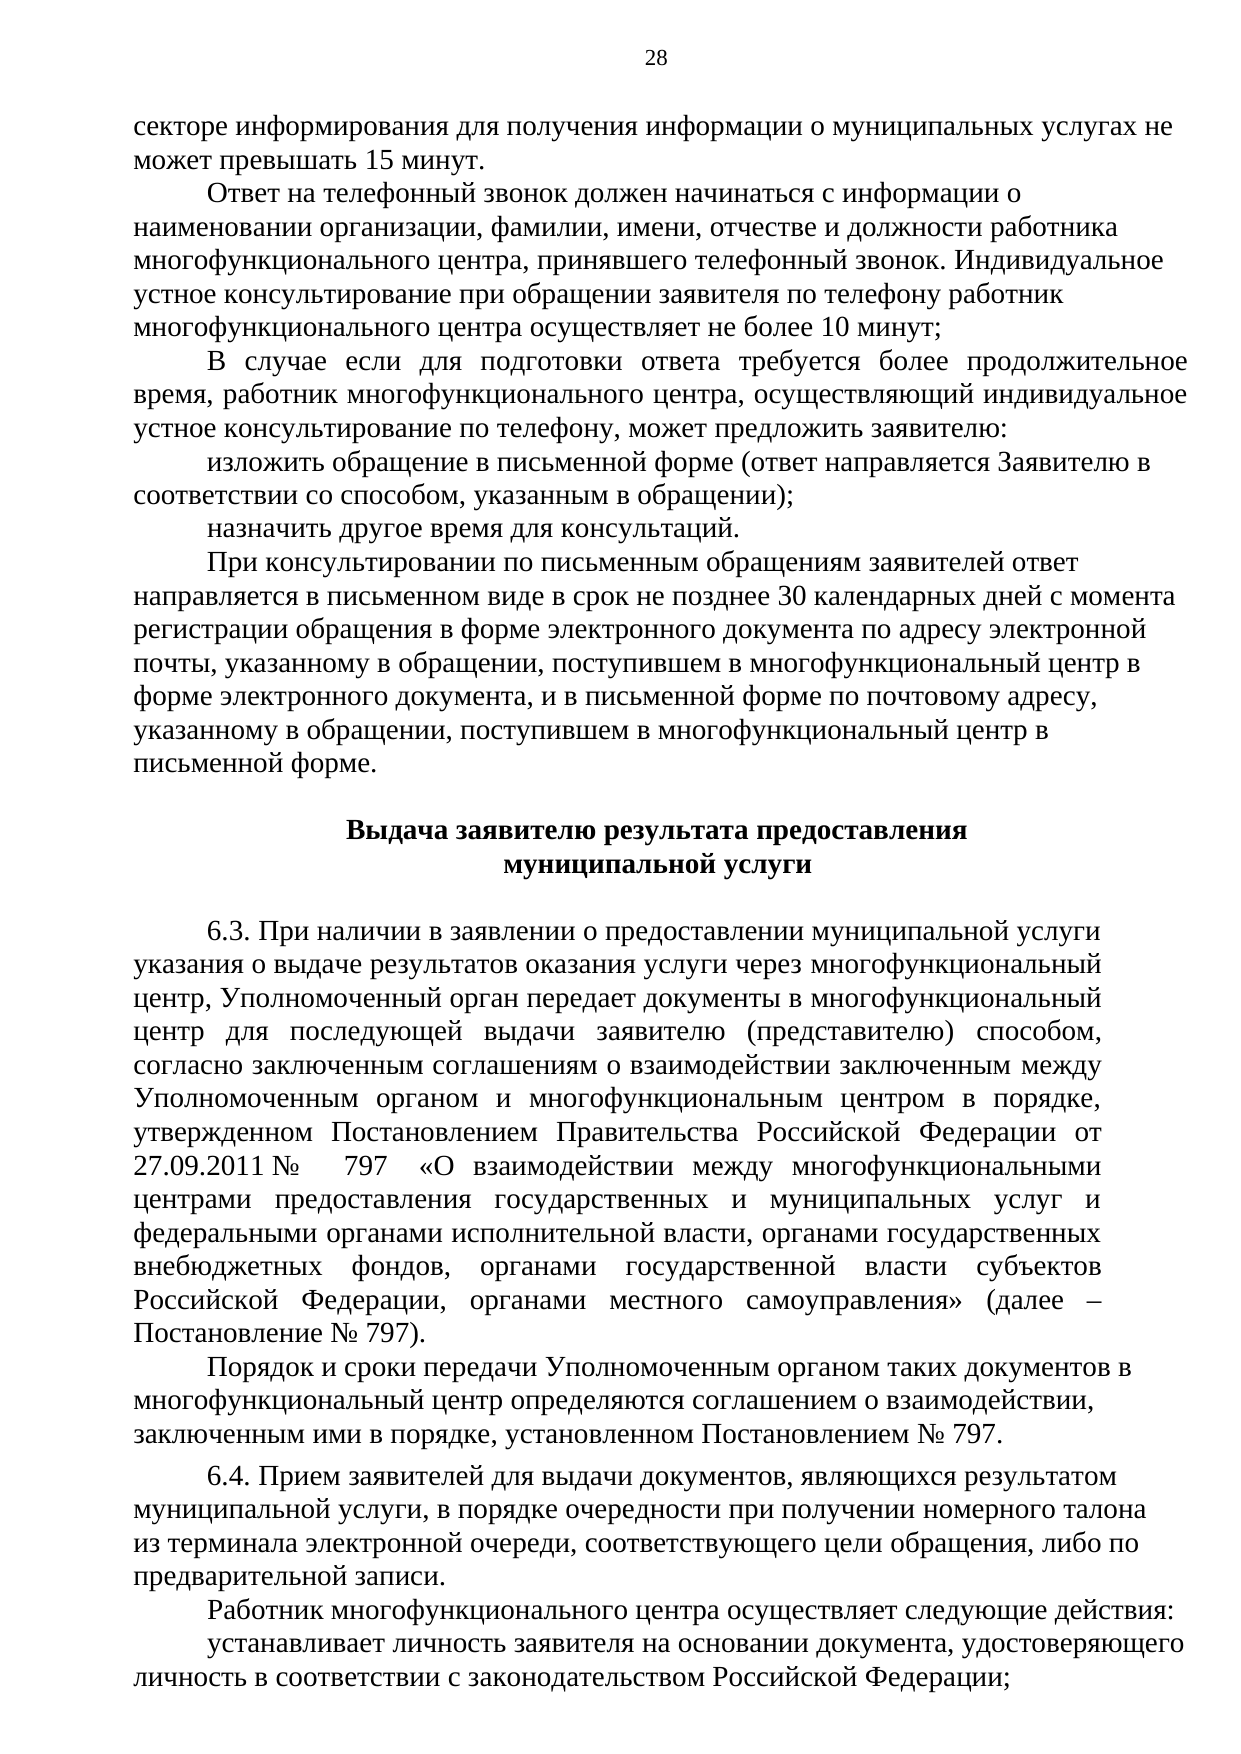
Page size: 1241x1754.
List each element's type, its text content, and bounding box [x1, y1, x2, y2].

text назначить другое время для консультаций. [207, 511, 1211, 544]
list Прием заявителей для выдачи документов, являющихся результатом муниципальной услуги, в порядке очередности при получении номерного талона из терминала электронной очереди, соответствующего цели обращения, либо по предварительной записи. [133, 1458, 1156, 1592]
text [133, 1659, 1089, 1693]
text Ответ на телефонный звонок должен начинаться с информации о наименовании организации, фамилии, имени, отчестве и должности работника многофункционального центра, принявшего телефонный звонок. Индивидуальное устное консультирование при обращении заявителя по телефону работник многофункционального центра осуществляет не более 10 минут; [133, 175, 1166, 343]
text Порядок и сроки передачи Уполномоченным органом таких документов в многофункциональный центр определяются соглашением о взаимодействии, заключенным ими в порядке, установленном Постановлением № 797. [133, 1349, 1134, 1449]
list При наличии в заявлении о предоставлении муниципальной услуги указания о выдаче результатов оказания услуги через многофункциональный центр, Уполномоченный орган передает документы в многофункциональный центр для последующей выдачи заявителю (представителю) способом, согласно заключенным соглашениям о взаимодействии заключенным между Уполномоченным органом и многофункциональным центром в порядке, утвержденном Постановлением Правительства Российской Федерации от 27.09.2011 № 797 «О взаимодействии между многофункциональными центрами предоставления государственных и муниципальных услуг и федеральными органами исполнительной власти, органами государственных внебюджетных фондов, органами государственной власти субъектов Российской Федерации, органами местного самоуправления» (далее – Постановление № 797). [133, 913, 1102, 1349]
text Работник многофункционального центра осуществляет следующие действия: устанавливает личность заявителя на основании документа, удостоверяющего [207, 1592, 1211, 1659]
text муниципальной услуги [135, 846, 1180, 880]
text При консультировании по письменным обращениям заявителей ответ направляется в письменном виде в срок не позднее 30 календарных дней с момента регистрации обращения в форме электронного документа по адресу электронной почты, указанному в обращении, поступившем в многофункциональный центр в форме электронного документа, и в письменной форме по почтовому адресу, указанному в обращении, поступившем в многофункциональный центр в письменной форме. [133, 544, 1178, 779]
subtitle Выдача заявителю результата предоставления [135, 813, 1179, 846]
text изложить обращение в письменной форме (ответ направляется Заявителю в соответствии со способом, указанным в обращении); [133, 444, 1166, 511]
text В случае если для подготовки ответа требуется более продолжительное время, работник многофункционального центра, осуществляющий индивидуальное устное консультирование по телефону, может предложить заявителю: [133, 343, 1188, 444]
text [133, 108, 1211, 175]
